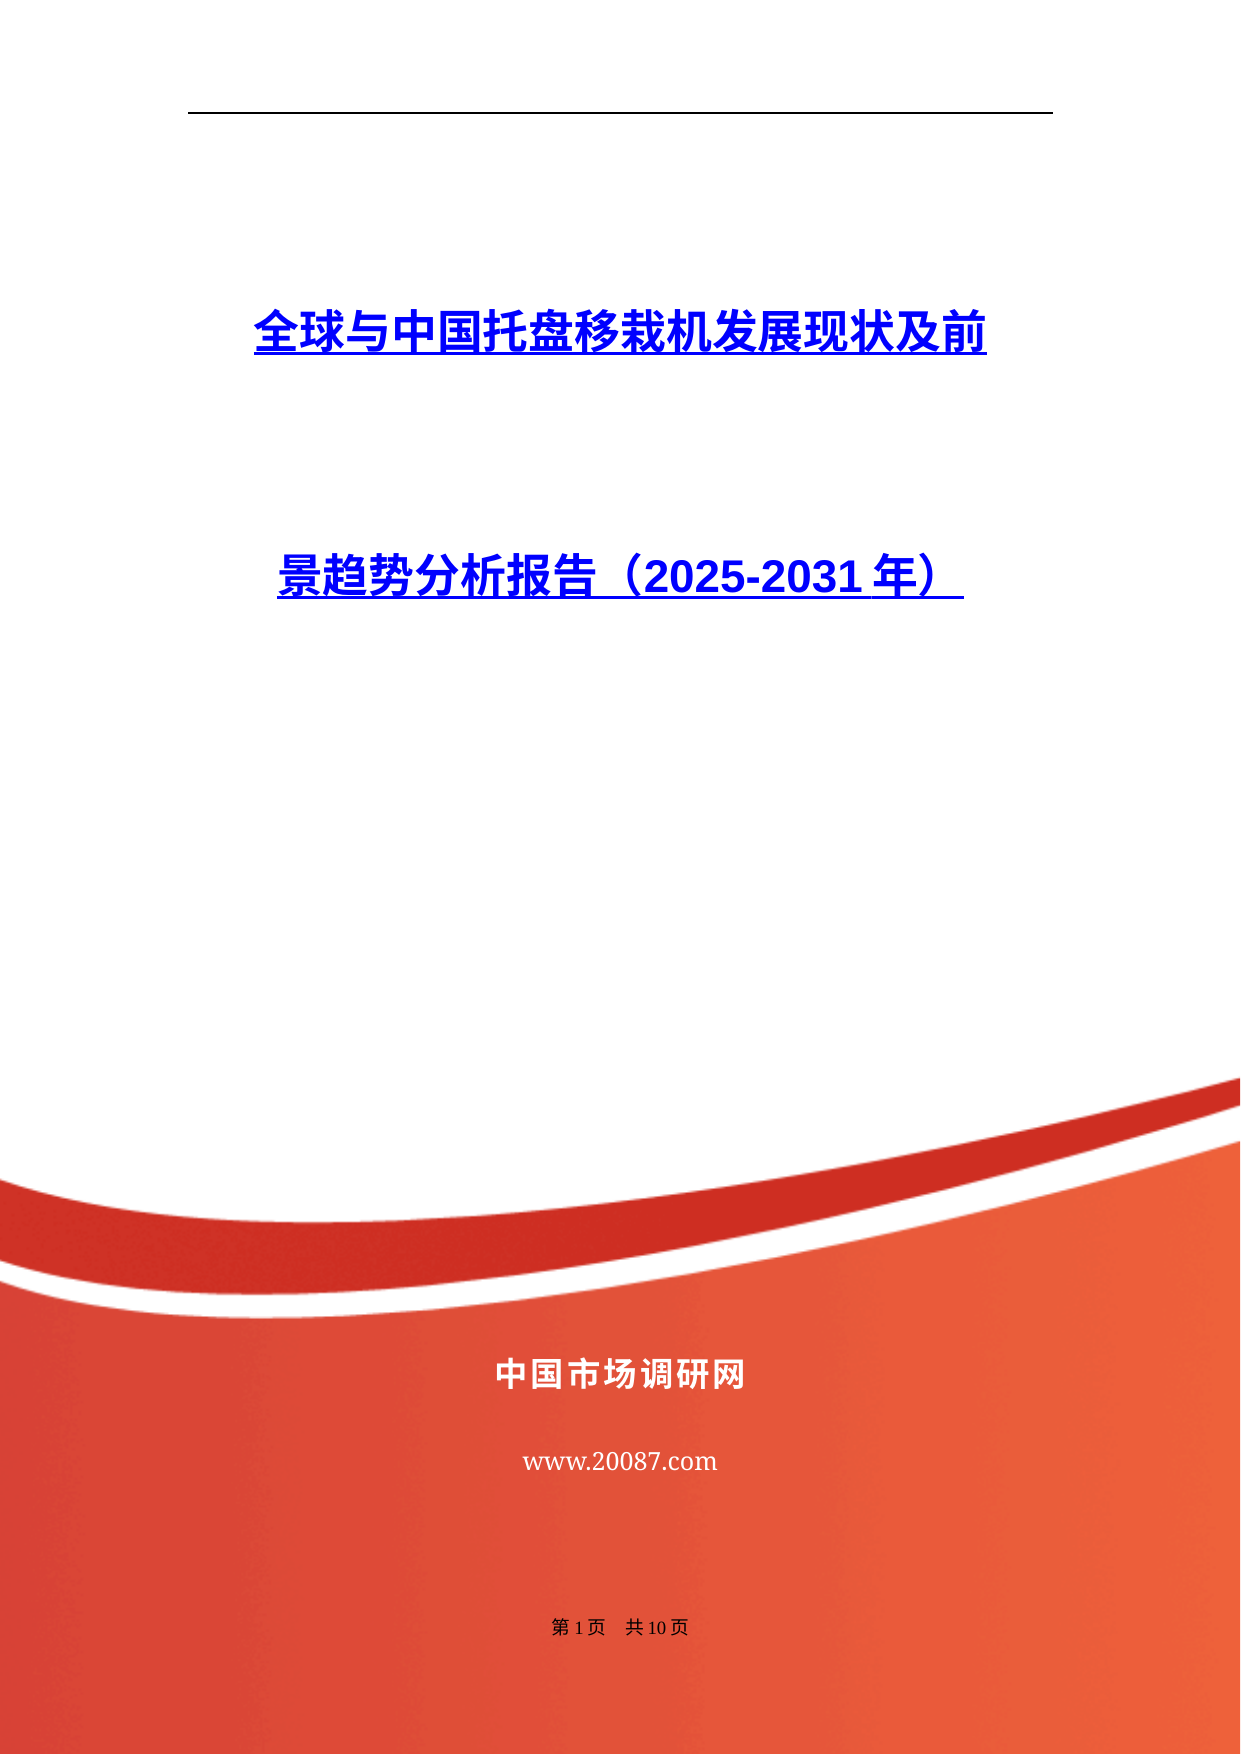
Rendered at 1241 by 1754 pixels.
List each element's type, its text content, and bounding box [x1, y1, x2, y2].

text www.20087.com [187, 1428, 1053, 1493]
table_header 全球与中国托盘移栽机发展现状及前景趋势分析报告（2025-2031年） [188, 207, 1053, 773]
picture [0, 1006, 1241, 1754]
subtitle 中国市场调研网 [187, 1339, 1053, 1404]
